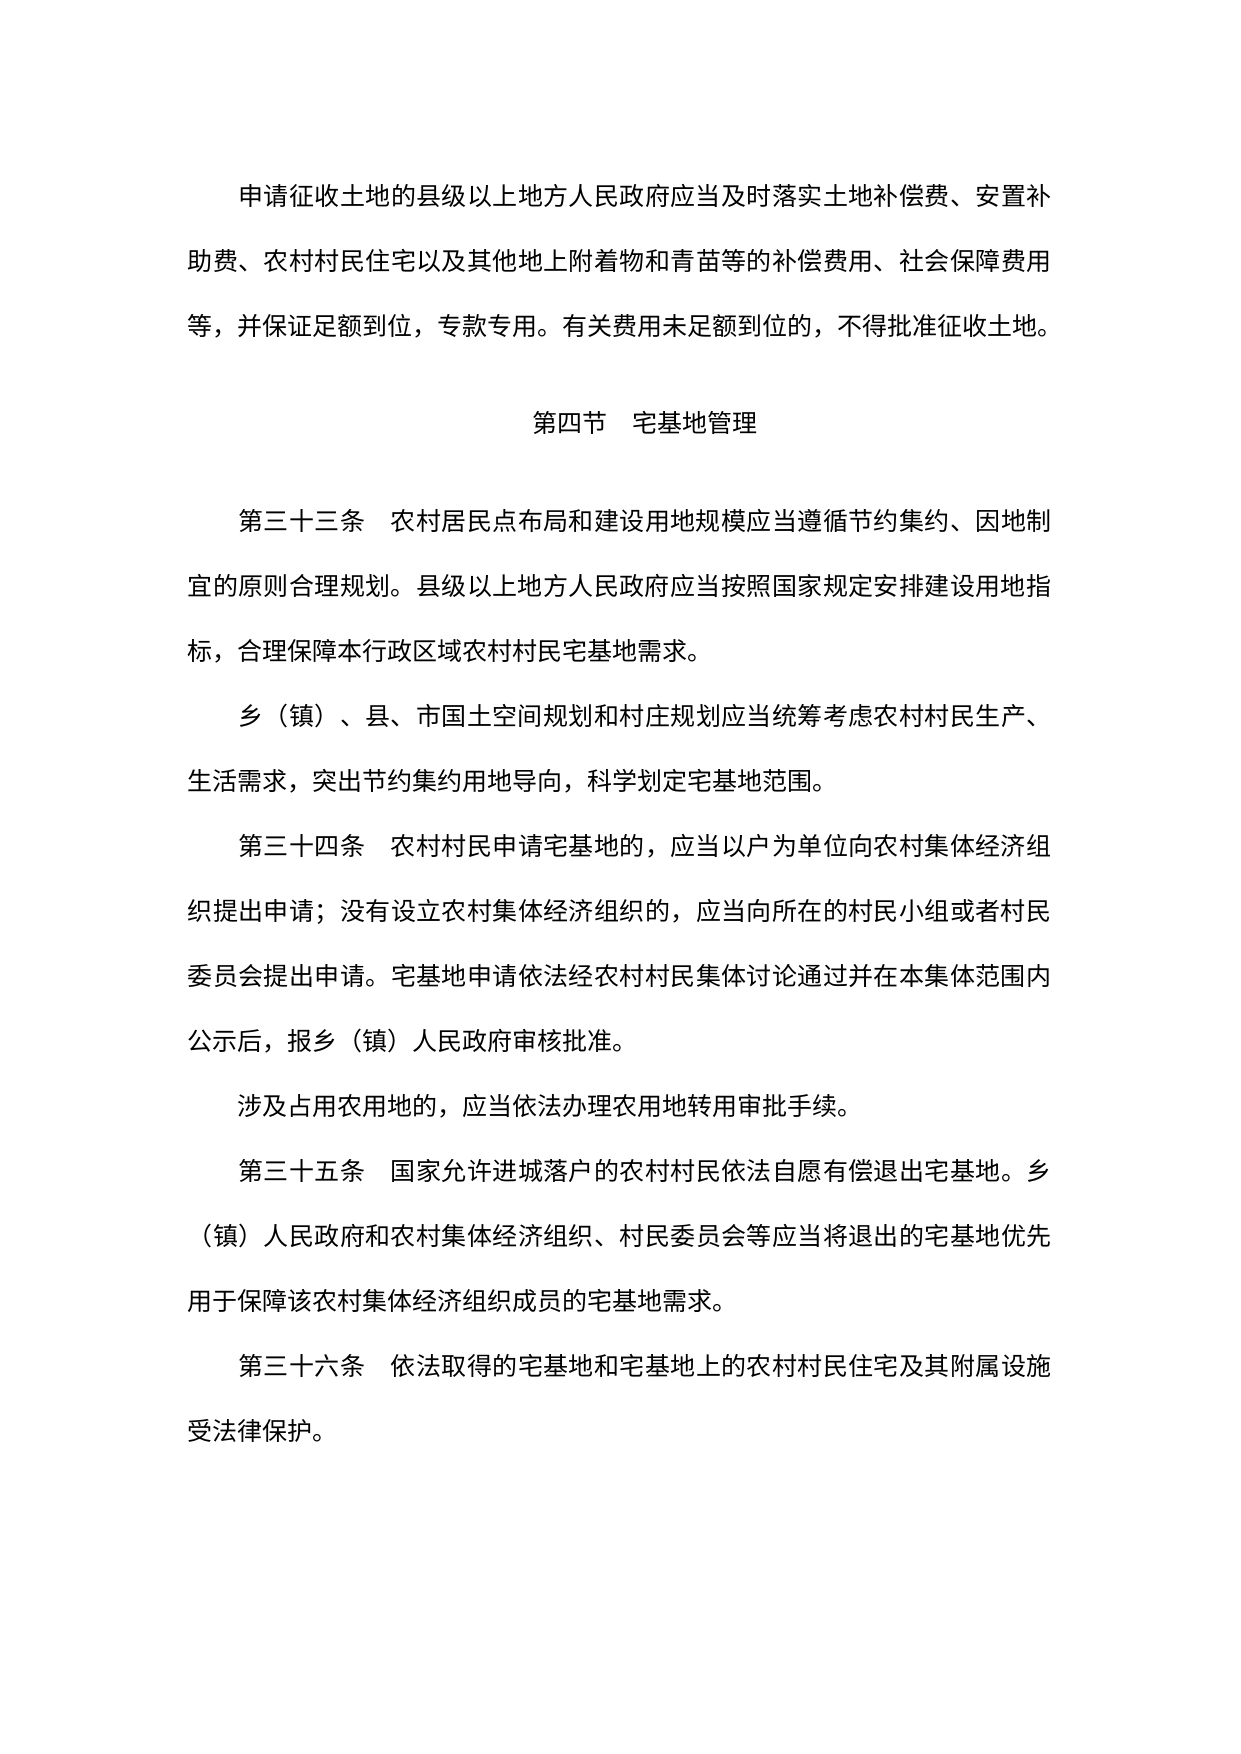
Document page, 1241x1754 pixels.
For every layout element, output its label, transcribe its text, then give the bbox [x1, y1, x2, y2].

text 第三十六条 依法取得的宅基地和宅基地上的农村村民住宅及其附属设施受法律保护。 [187, 1332, 1053, 1462]
text 申请征收土地的县级以上地方人民政府应当及时落实土地补偿费、安置补助费、农村村民住宅以及其他地上附着物和青苗等的补偿费用、社会保障费用等，并保证足额到位，专款专用。有关费用未足额到位的，不得批准征收土地。 [187, 162, 1053, 357]
text 第三十四条 农村村民申请宅基地的，应当以户为单位向农村集体经济组织提出申请；没有设立农村集体经济组织的，应当向所在的村民小组或者村民委员会提出申请。宅基地申请依法经农村村民集体讨论通过并在本集体范围内公示后，报乡（镇）人民政府审核批准。 [187, 812, 1053, 1072]
text 第三十三条 农村居民点布局和建设用地规模应当遵循节约集约、因地制宜的原则合理规划。县级以上地方人民政府应当按照国家规定安排建设用地指标，合理保障本行政区域农村村民宅基地需求。 [187, 487, 1053, 682]
text 涉及占用农用地的，应当依法办理农用地转用审批手续。 [187, 1072, 1053, 1137]
text 乡（镇）、县、市国土空间规划和村庄规划应当统筹考虑农村村民生产、生活需求，突出节约集约用地导向，科学划定宅基地范围。 [187, 682, 1053, 812]
text 第四节 宅基地管理 [187, 389, 1053, 454]
text 第三十五条 国家允许进城落户的农村村民依法自愿有偿退出宅基地。乡（镇）人民政府和农村集体经济组织、村民委员会等应当将退出的宅基地优先用于保障该农村集体经济组织成员的宅基地需求。 [187, 1137, 1053, 1332]
